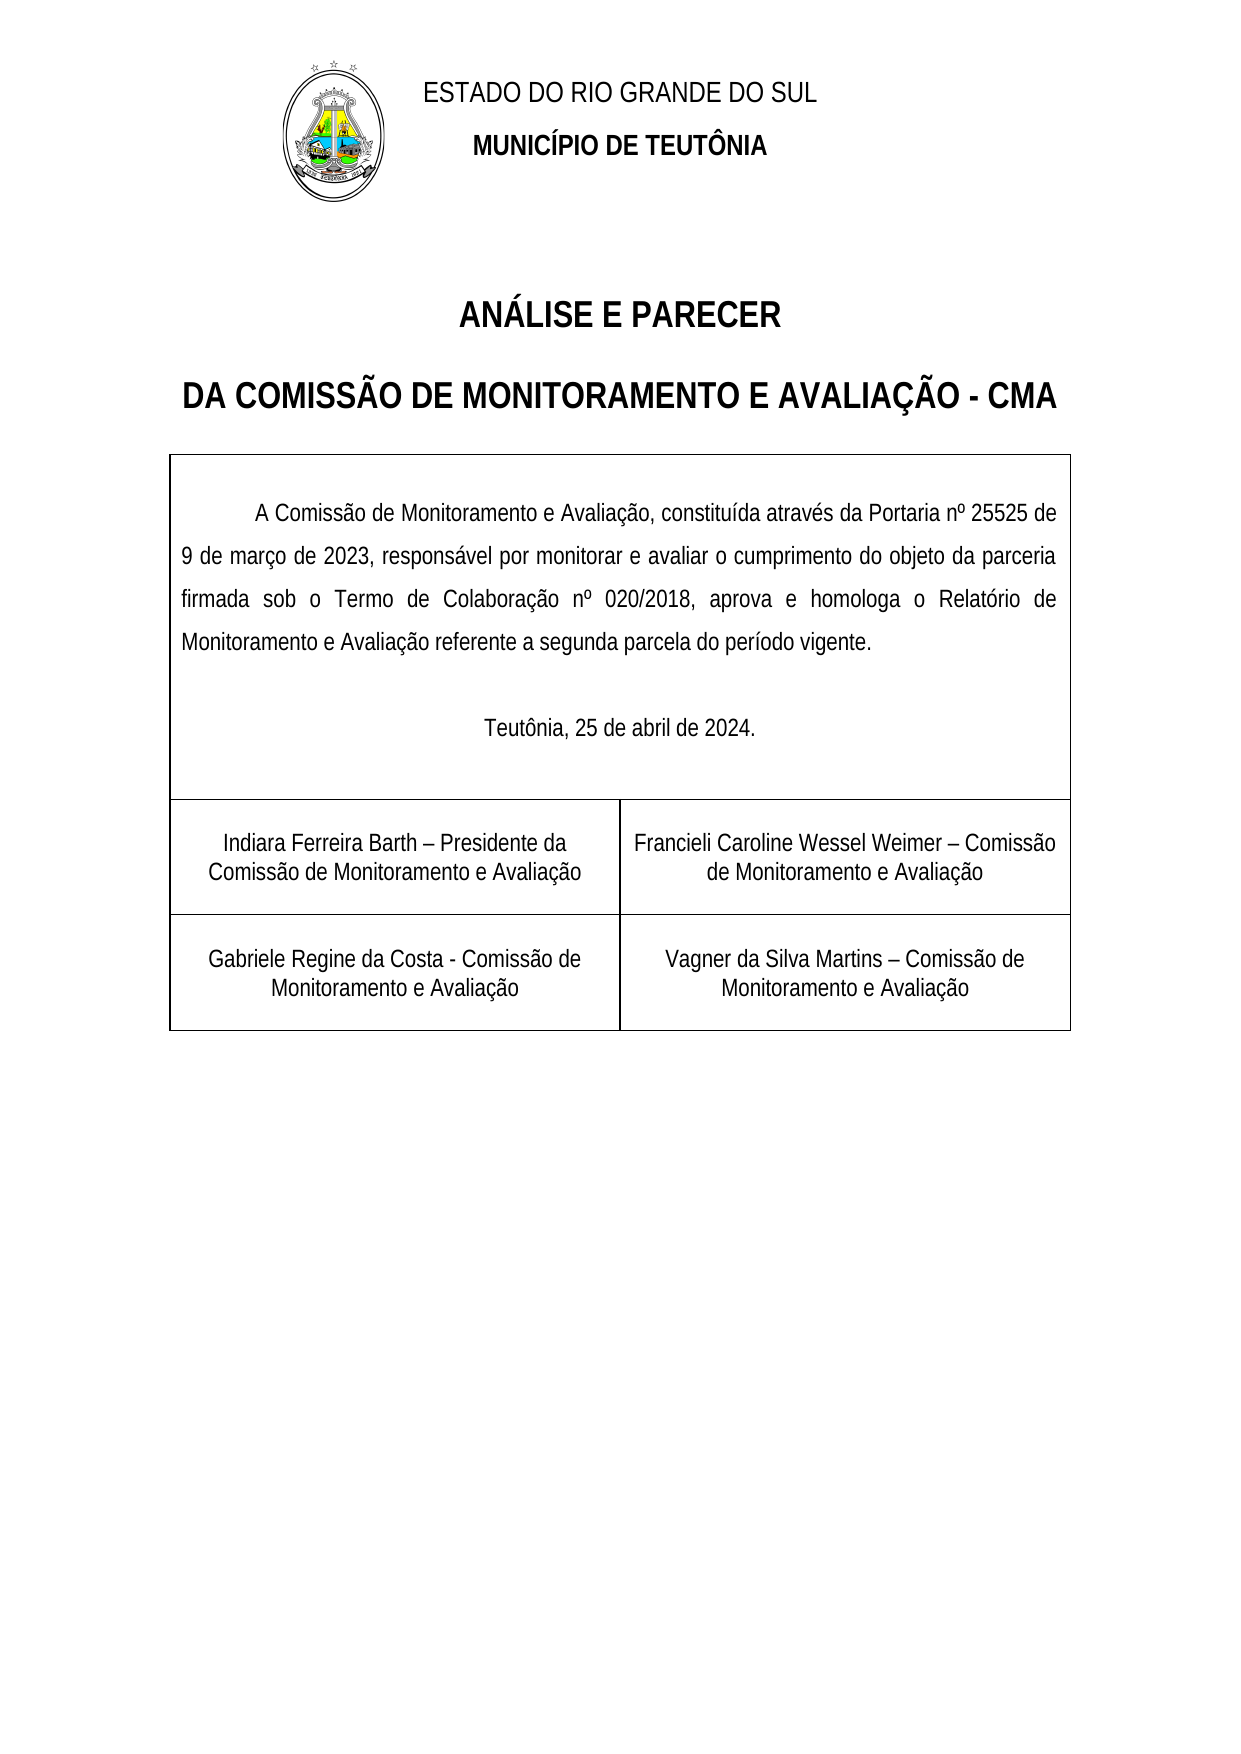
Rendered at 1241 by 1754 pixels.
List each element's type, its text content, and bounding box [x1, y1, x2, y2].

table_header A Comissão de Monitoramento e Avaliação, constituída através da Portaria nº 25525 de 9 de março de 2023, responsável por monitorar e avaliar o cumprimento do objeto da parceria firmada sob o Termo de Colaboração nº 020/2018, aprova e homologa o Relatório de Monitoramento e Avaliação referente a segunda parcela do período vigente. Teutônia, 25 de abril de 2024. [171, 455, 1070, 799]
text ANÁLISE E PARECER [177, 292, 1063, 335]
table_cell Vagner da Silva Martins – Comissão de Monitoramento e Avaliação [621, 915, 1070, 1030]
text DA COMISSÃO DE MONITORAMENTO E AVALIAÇÃO - CMA [177, 373, 1063, 416]
table_cell Francieli Caroline Wessel Weimer – Comissão de Monitoramento e Avaliação [621, 800, 1070, 914]
table_cell Indiara Ferreira Barth – Presidente da Comissão de Monitoramento e Avaliação [171, 800, 619, 914]
table_cell Gabriele Regine da Costa - Comissão de Monitoramento e Avaliação [171, 915, 619, 1030]
picture [282, 60, 385, 202]
